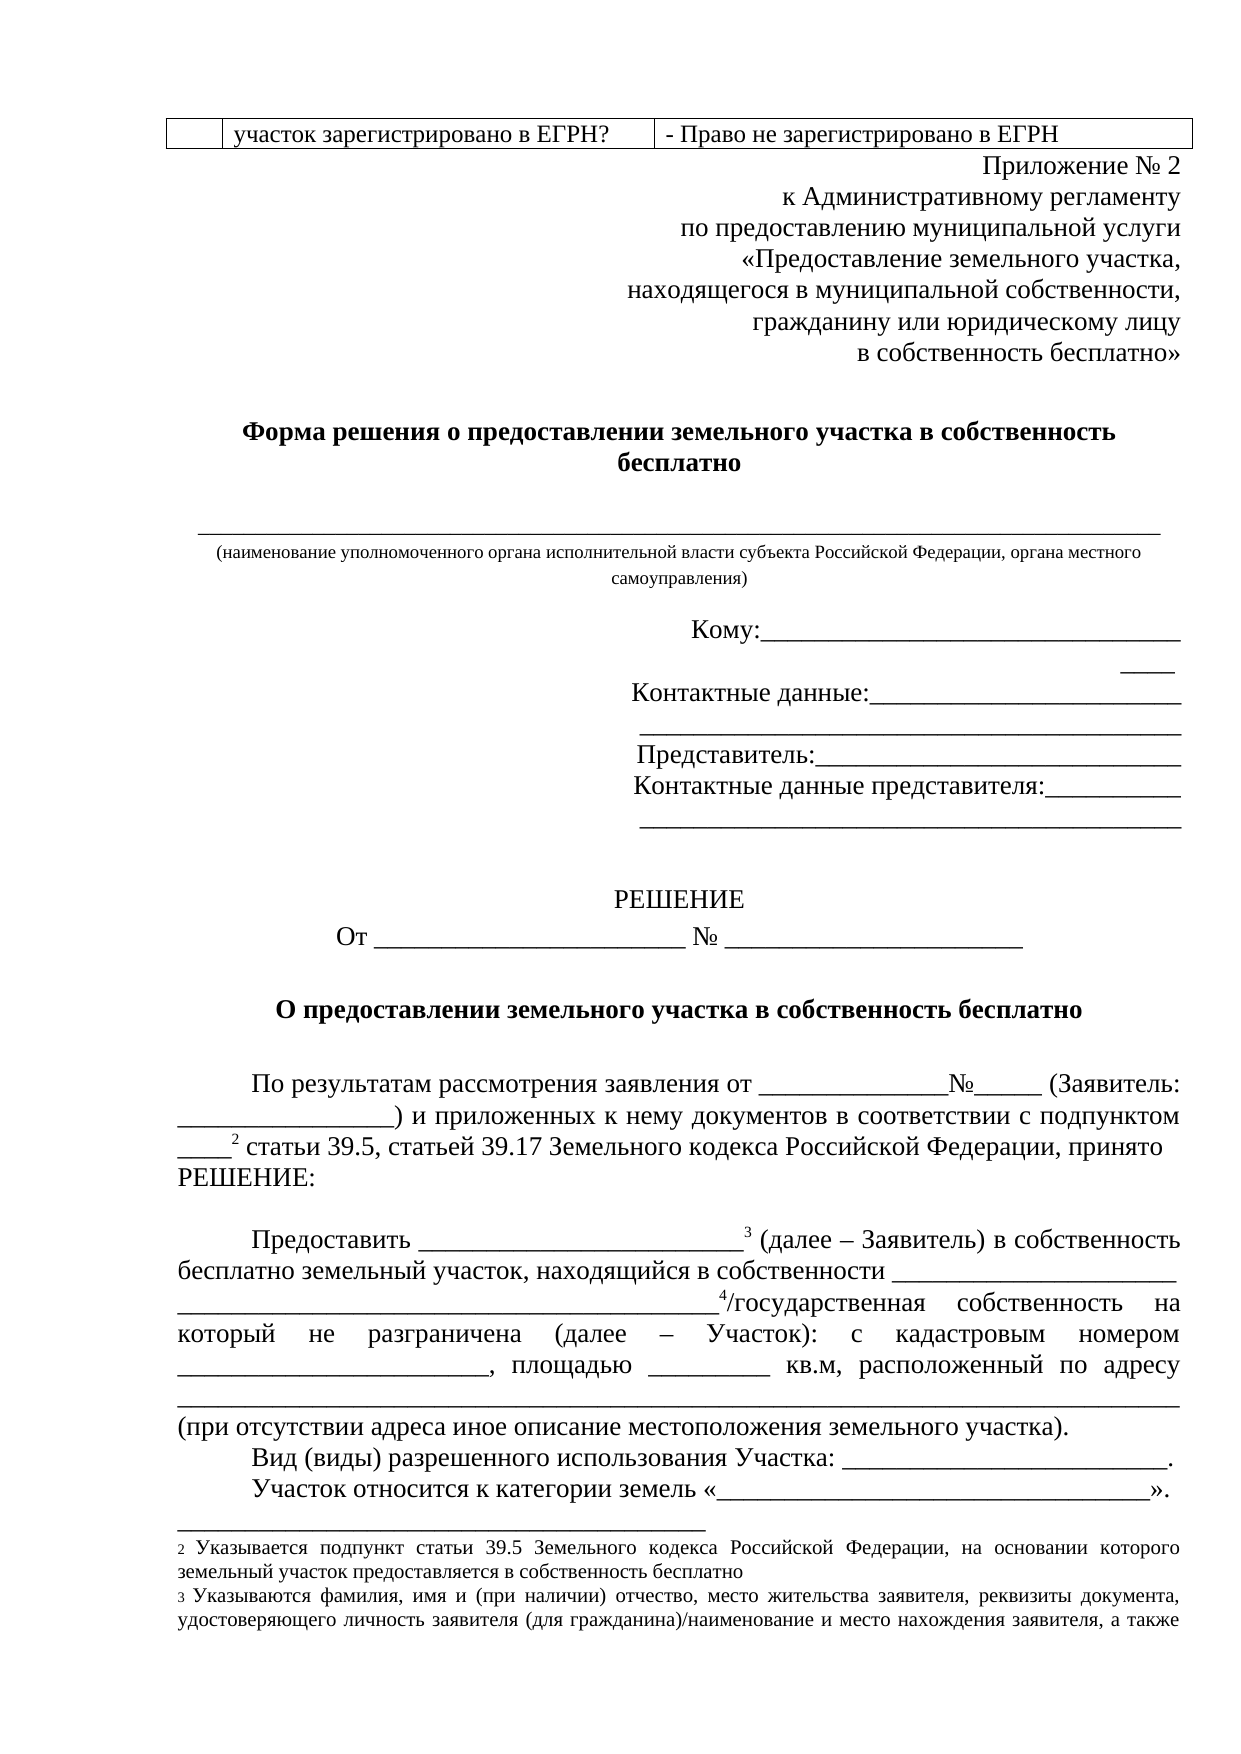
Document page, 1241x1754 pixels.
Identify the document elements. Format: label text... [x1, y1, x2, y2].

text ____________________________________________________________________________________ (наименование уполномоченного органа исполнительной власти субъекта Российской Федерации, органа местного самоуправления) [177, 511, 1181, 588]
text ________________________________________ Представитель:___________________________ Контактные данные представителя:__________ [177, 707, 1181, 800]
text 2 Указывается подпункт статьи 39.5 Земельного кодекса Российской Федерации, на основании которого земельный участок предоставляется в собственность бесплатно [177, 1535, 1181, 1583]
text ________________________________________4/государственная собственность на который не разграничена (далее – Участок): с кадастровым номером _______________________, площадью _________ кв.м, расположенный по адресу __________________________________________________________________________ (при отсутствии адреса иное описание местоположения земельного участка). [177, 1286, 1181, 1441]
text По результатам рассмотрения заявления от ______________№_____ (Заявитель: ________________) и приложенных к нему документов в соответствии с подпунктом ____2 статьи 39.5, статьей 39.17 Земельного кодекса Российской Федерации, принято [177, 1068, 1181, 1161]
text Кому:___________________________________ Контактные данные:_______________________ [177, 613, 1181, 707]
text Приложение № 2 к Административному регламенту по предоставлению муниципальной услуги «Предоставление земельного участка, [177, 149, 1181, 273]
text РЕШЕНИЕ [177, 883, 1181, 914]
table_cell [223, 119, 654, 148]
text РЕШЕНИЕ: [177, 1161, 1181, 1192]
text Участок относится к категории земель «________________________________». [177, 1472, 1181, 1504]
text Предоставить ________________________3 (далее – Заявитель) в собственность бесплатно земельный участок, находящийся в собственности _____________________ [177, 1223, 1181, 1286]
text ________________________________________ [177, 800, 1181, 831]
text _______________________________________ [177, 1504, 1181, 1535]
text гражданину или юридическому лицу [177, 305, 1181, 336]
text Форма решения о предоставлении земельного участка в собственность бесплатно [177, 415, 1181, 477]
text От _______________________ № ______________________ [177, 920, 1181, 951]
text О предоставлении земельного участка в собственность бесплатно [177, 994, 1181, 1025]
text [177, 1583, 1181, 1631]
text находящегося в муниципальной собственности, [177, 273, 1181, 305]
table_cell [655, 119, 1192, 148]
table_cell 10 [167, 119, 222, 148]
text Вид (виды) разрешенного использования Участка: ________________________. [177, 1441, 1181, 1472]
text в собственность бесплатно» [177, 336, 1181, 367]
